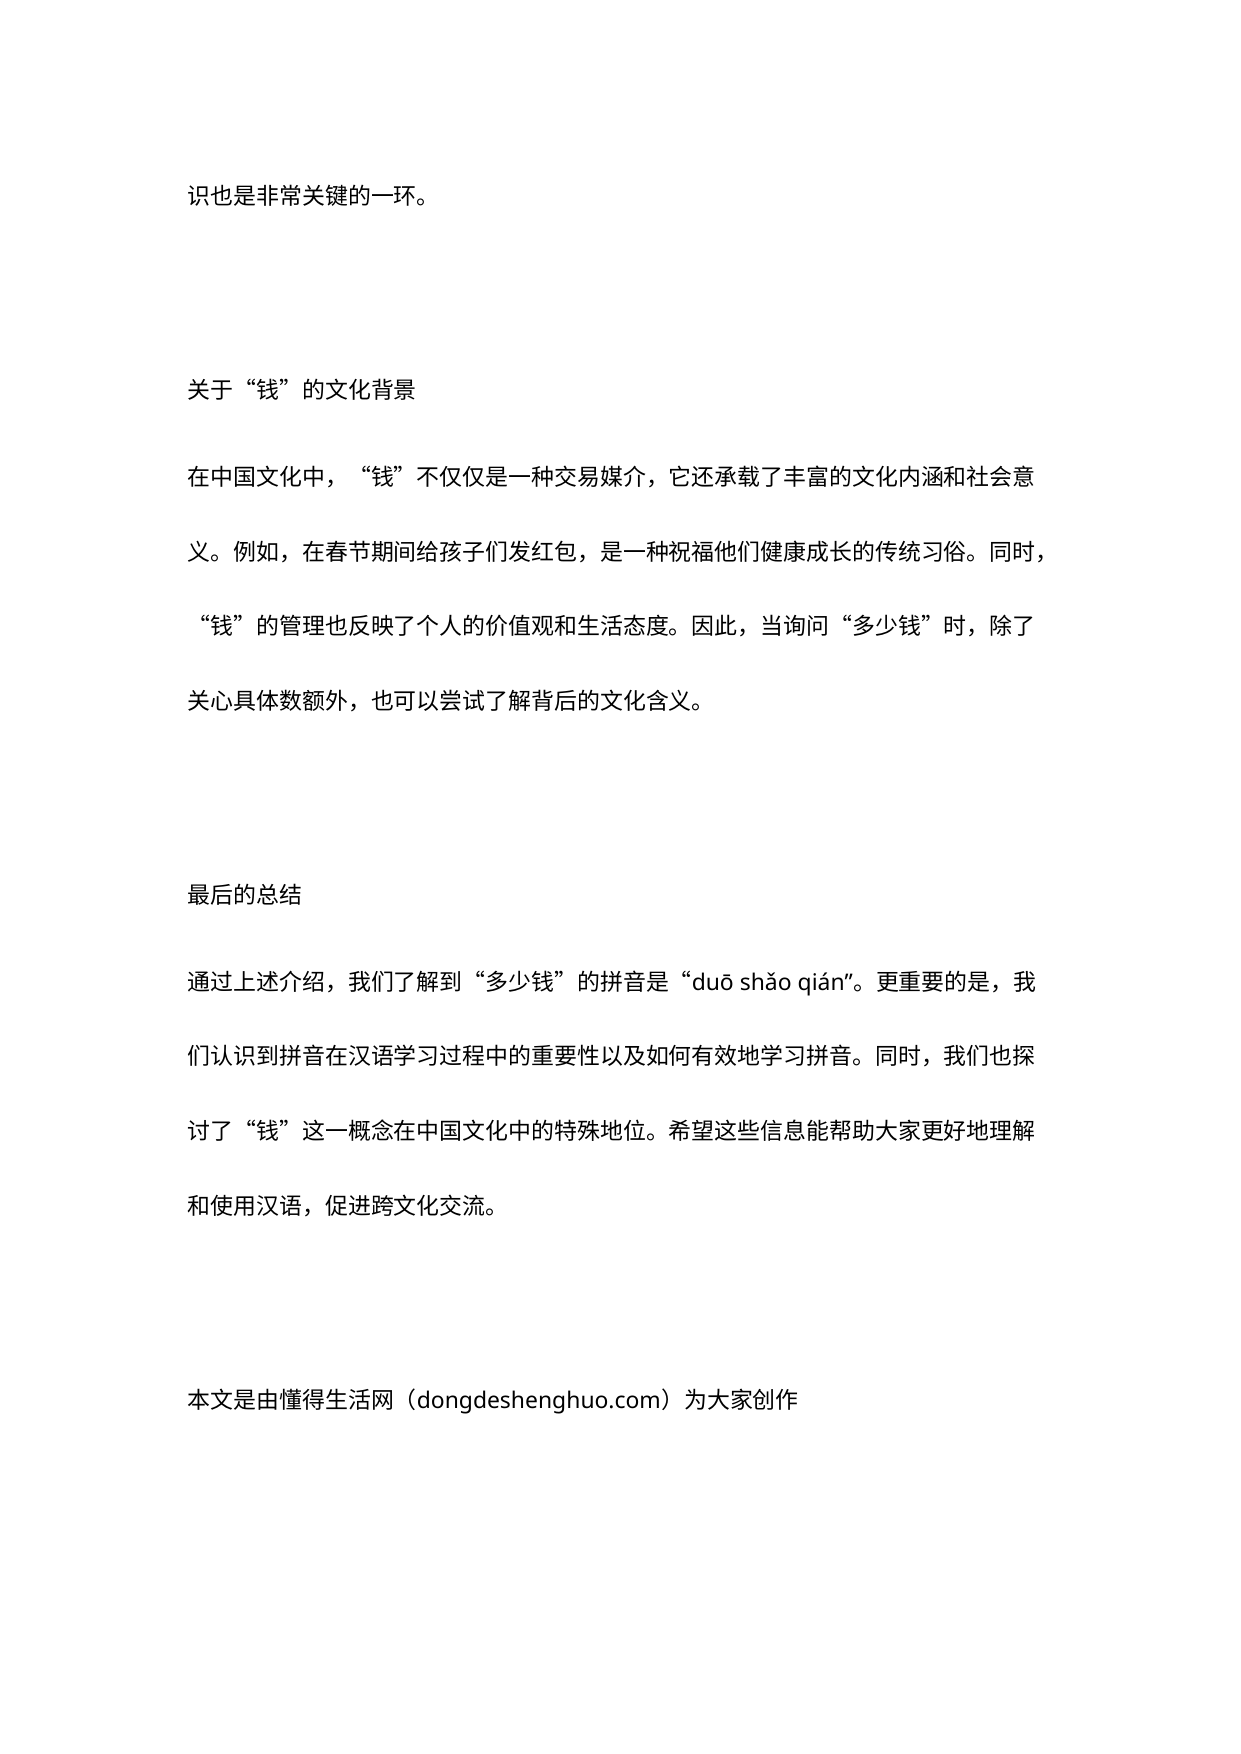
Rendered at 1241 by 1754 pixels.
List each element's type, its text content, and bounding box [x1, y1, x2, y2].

text 通过上述介绍，我们了解到“多少钱”的拼音是“duō shǎo qián”。更重要的是，我们认识到拼音在汉语学习过程中的重要性以及如何有效地学习拼音。同时，我们也探讨了“钱”这一概念在中国文化中的特殊地位。希望这些信息能帮助大家更好地理解和使用汉语，促进跨文化交流。 [187, 948, 1053, 1237]
text 在中国文化中，“钱”不仅仅是一种交易媒介，它还承载了丰富的文化内涵和社会意义。例如，在春节期间给孩子们发红包，是一种祝福他们健康成长的传统习俗。同时，“钱”的管理也反映了个人的价值观和生活态度。因此，当询问“多少钱”时，除了关心具体数额外，也可以尝试了解背后的文化含义。 [187, 443, 1053, 732]
text 关于“钱”的文化背景 [187, 356, 1053, 421]
text 最后的总结 [187, 861, 1053, 926]
text 本文是由懂得生活网（dongdeshenghuo.com）为大家创作 [187, 1366, 1053, 1431]
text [187, 162, 1053, 227]
